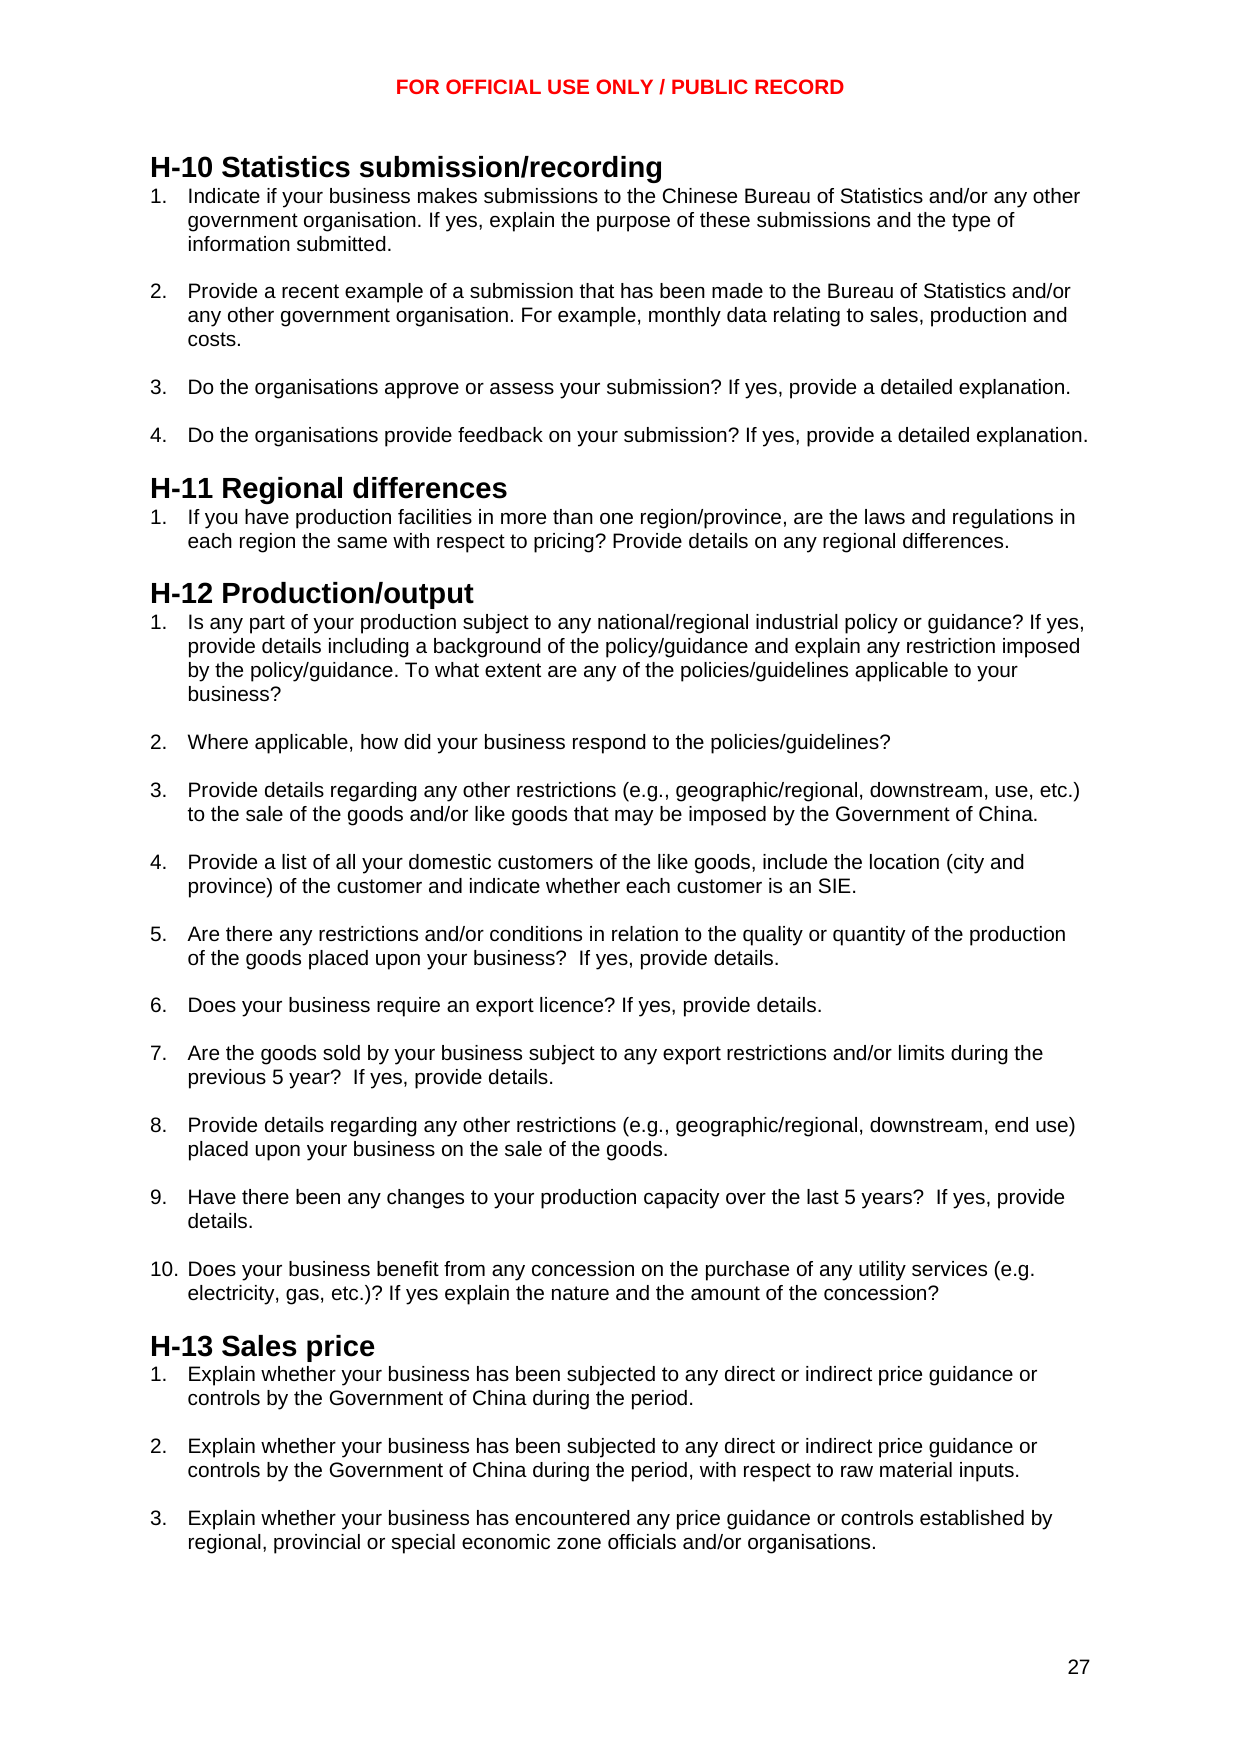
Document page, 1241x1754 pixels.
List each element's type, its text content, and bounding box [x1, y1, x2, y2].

list Provide a recent example of a submission that has been made to the Bureau of Statistics and/or any other government organisation. For example, monthly data relating to sales, production and costs. [150, 279, 1090, 351]
list Have there been any changes to your production capacity over the last 5 years? If yes, provide details. [150, 1185, 1090, 1233]
list Does your business benefit from any concession on the purchase of any utility services (e.g. electricity, gas, etc.)? If yes explain the nature and the amount of the concession? [150, 1257, 1090, 1305]
list If you have production facilities in more than one region/province, are the laws and regulations in each region the same with respect to pricing? Provide details on any regional differences. [150, 504, 1090, 552]
list Explain whether your business has been subjected to any direct or indirect price guidance or controls by the Government of China during the period, with respect to raw material inputs. [150, 1434, 1090, 1482]
list Explain whether your business has been subjected to any direct or indirect price guidance or controls by the Government of China during the period. [150, 1362, 1090, 1410]
list Provide details regarding any other restrictions (e.g., geographic/regional, downstream, use, etc.) to the sale of the goods and/or like goods that may be imposed by the Government of China. [150, 778, 1090, 826]
list Where applicable, how did your business respond to the policies/guidelines? [150, 730, 1090, 754]
subtitle H-12 Production/output [150, 576, 1090, 610]
list Do the organisations provide feedback on your submission? If yes, provide a detailed explanation. [150, 423, 1090, 447]
list Provide a list of all your domestic customers of the like goods, include the location (city and province) of the customer and indicate whether each customer is an SIE. [150, 849, 1090, 897]
list Are the goods sold by your business subject to any export restrictions and/or limits during the previous 5 year? If yes, provide details. [150, 1041, 1090, 1089]
list Provide details regarding any other restrictions (e.g., geographic/regional, downstream, end use) placed upon your business on the sale of the goods. [150, 1113, 1090, 1161]
list Are there any restrictions and/or conditions in relation to the quality or quantity of the production of the goods placed upon your business? If yes, provide details. [150, 921, 1090, 969]
list Indicate if your business makes submissions to the Chinese Bureau of Statistics and/or any other government organisation. If yes, explain the purpose of these submissions and the type of information submitted. [150, 183, 1090, 255]
subtitle H-11 Regional differences [150, 471, 1090, 504]
list Do the organisations approve or assess your submission? If yes, provide a detailed explanation. [150, 375, 1090, 399]
list Is any part of your production subject to any national/regional industrial policy or guidance? If yes, provide details including a background of the policy/guidance and explain any restriction imposed by the policy/guidance. To what extent are any of the policies/guidelines applicable to your business? [150, 610, 1090, 706]
subtitle H-10 Statistics submission/recording [150, 150, 1090, 183]
list Explain whether your business has encountered any price guidance or controls established by regional, provincial or special economic zone officials and/or organisations. [150, 1506, 1090, 1554]
subtitle H-13 Sales price [150, 1329, 1090, 1362]
list Does your business require an export licence? If yes, provide details. [150, 993, 1090, 1017]
